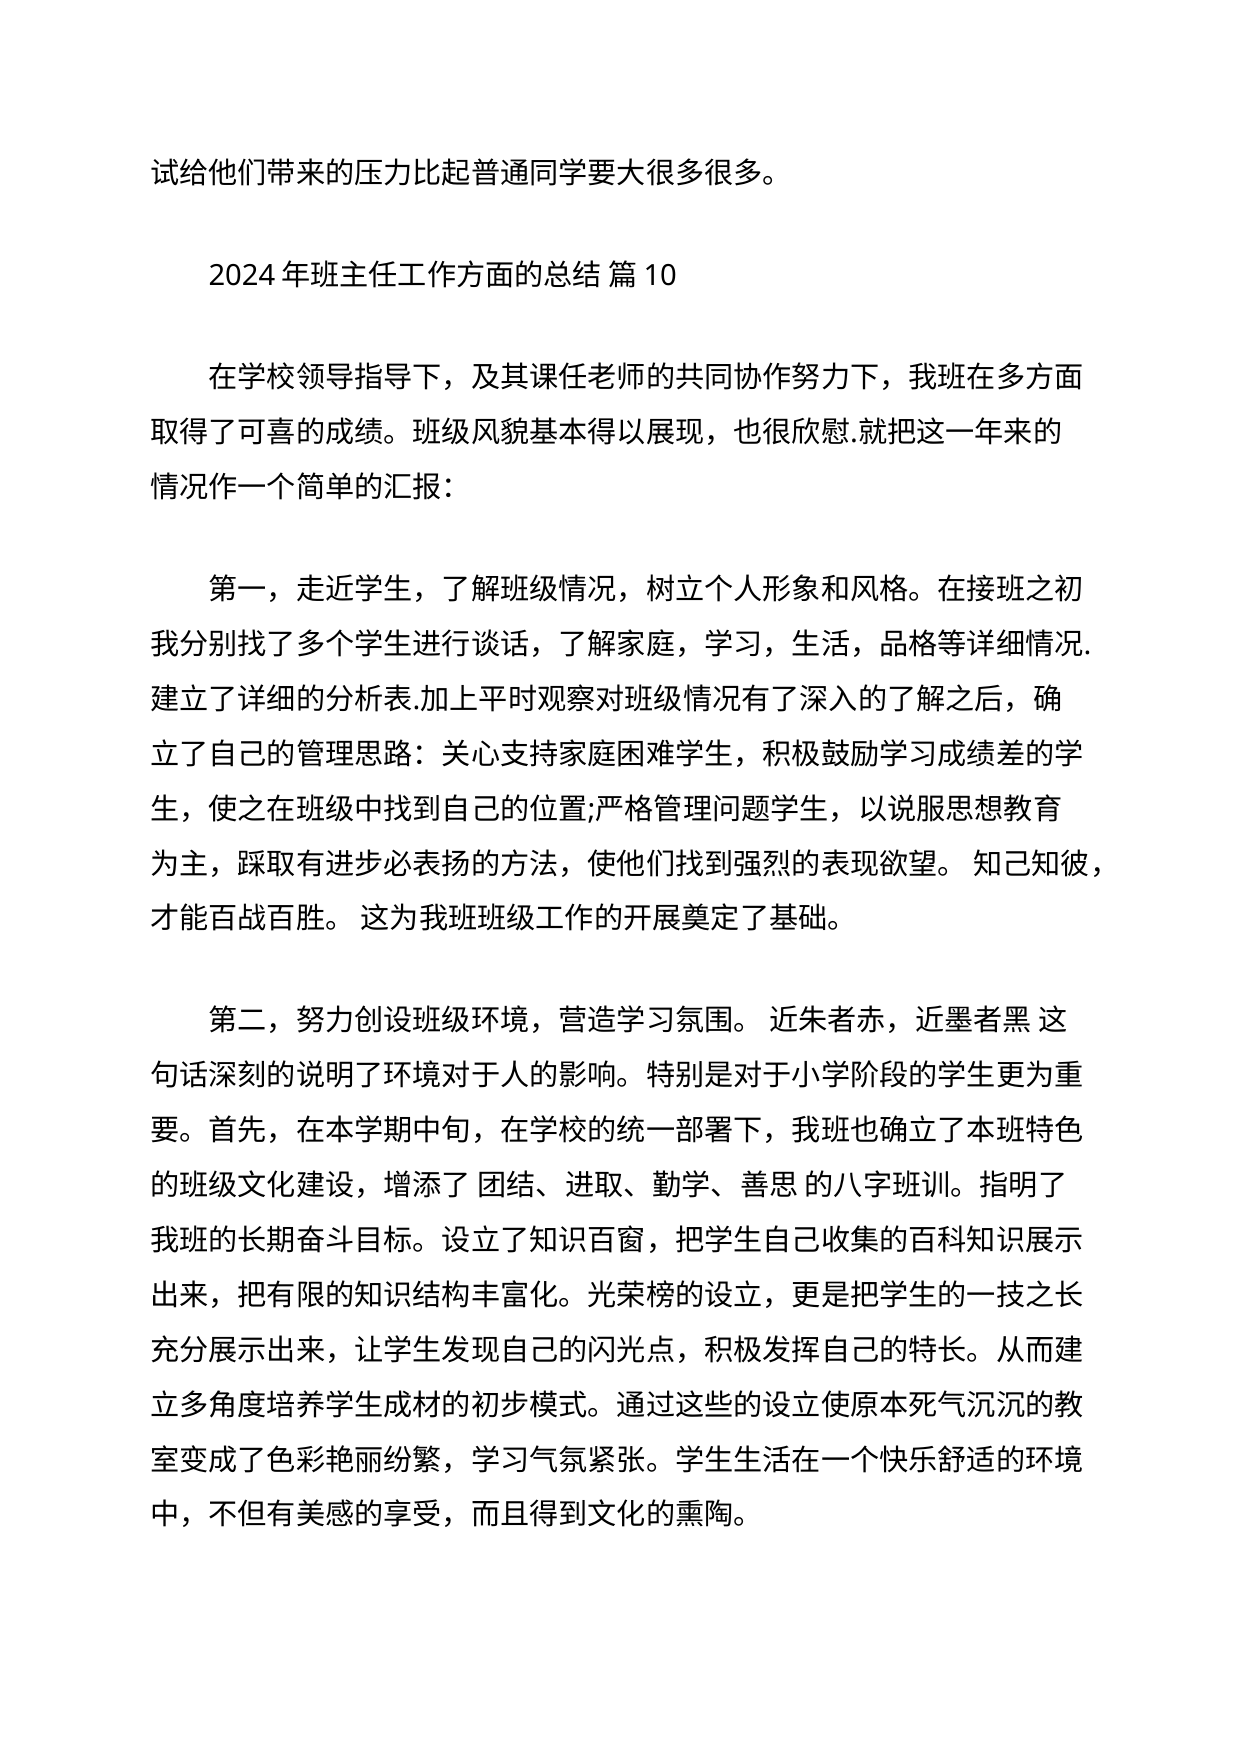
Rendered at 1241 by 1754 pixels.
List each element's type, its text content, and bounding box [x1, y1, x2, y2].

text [150, 150, 1090, 192]
text 2024年班主任工作方面的总结 篇10 [150, 252, 1090, 294]
text 第一，走近学生，了解班级情况，树立个人形象和风格。在接班之初我分别找了多个学生进行谈话，了解家庭，学习，生活，品格等详细情况.建立了详细的分析表.加上平时观察对班级情况有了深入的了解之后，确立了自己的管理思路：关心支持家庭困难学生，积极鼓励学习成绩差的学生，使之在班级中找到自己的位置;严格管理问题学生，以说服思想教育为主，踩取有进步必表扬的方法，使他们找到强烈的表现欲望。 知己知彼，才能百战百胜。 这为我班班级工作的开展奠定了基础。 [150, 565, 1090, 937]
text 第二，努力创设班级环境，营造学习氛围。 近朱者赤，近墨者黑 这句话深刻的说明了环境对于人的影响。特别是对于小学阶段的学生更为重要。首先，在本学期中旬，在学校的统一部署下，我班也确立了本班特色的班级文化建设，增添了 团结、进取、勤学、善思 的八字班训。指明了我班的长期奋斗目标。设立了知识百窗，把学生自己收集的百科知识展示出来，把有限的知识结构丰富化。光荣榜的设立，更是把学生的一技之长充分展示出来，让学生发现自己的闪光点，积极发挥自己的特长。从而建立多角度培养学生成材的初步模式。通过这些的设立使原本死气沉沉的教室变成了色彩艳丽纷繁，学习气氛紧张。学生生活在一个快乐舒适的环境中，不但有美感的享受，而且得到文化的熏陶。 [150, 997, 1090, 1533]
text 在学校领导指导下，及其课任老师的共同协作努力下，我班在多方面取得了可喜的成绩。班级风貌基本得以展现，也很欣慰.就把这一年来的情况作一个简单的汇报： [150, 354, 1090, 506]
